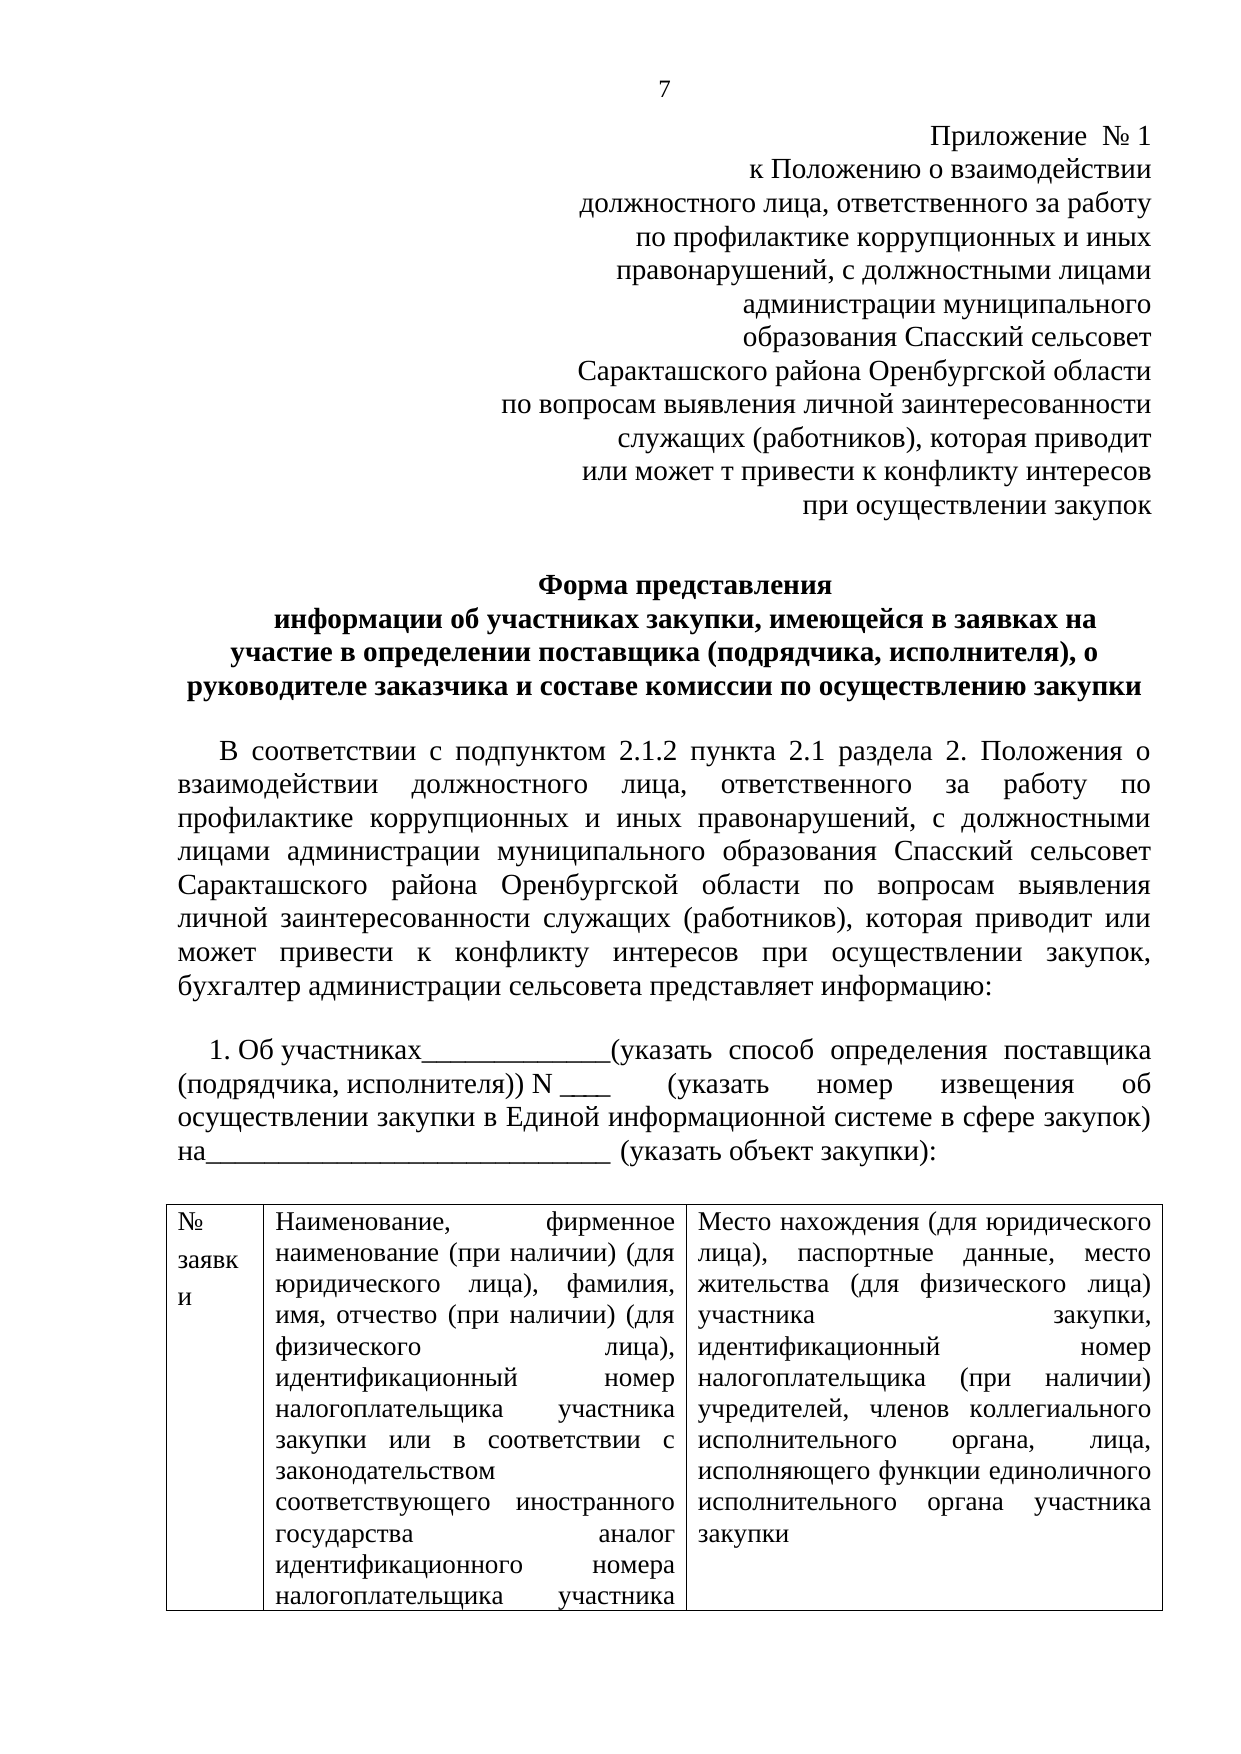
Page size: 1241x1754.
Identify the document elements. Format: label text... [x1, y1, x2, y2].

text или может т привести к конфликту интересов [177, 453, 1152, 487]
text Саракташского района Оренбургской области [177, 353, 1152, 386]
text В соответствии с подпунктом 2.1.2 пункта 2.1 раздела 2. Положения о взаимодействии должностного лица, ответственного за работу по профилактике коррупционных и иных правонарушений, с должностными лицами администрации муниципального образования Спасский сельсовет Саракташского района Оренбургской области по вопросам выявления личной заинтересованности служащих (работников), которая приводит или может привести к конфликту интересов при осуществлении закупок, бухгалтер администрации сельсовета представляет информацию: [177, 733, 1152, 1001]
text Форма представления [177, 567, 1152, 601]
text правонарушений, с должностными лицами [177, 252, 1152, 286]
text 1. Об участниках (указать способ определения поставщика (подрядчика, исполнителя)) N (указать номер извещения об осуществлении закупки в Единой информационной системе в сфере закупок) на_________ (указать объект закупки): [177, 1032, 1152, 1167]
text образования Спасский сельсовет [177, 319, 1152, 353]
text должностного лица, ответственного за работу [177, 185, 1152, 219]
table_header № заявки [167, 1205, 263, 1610]
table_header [264, 1205, 686, 1610]
text по вопросам выявления личной заинтересованности [177, 386, 1152, 420]
text информации об участниках закупки, имеющейся в заявках на участие в определении поставщика (подрядчика, исполнителя), о руководителе заказчика и составе комиссии по осуществлению закупки [177, 601, 1152, 702]
text к Положению о взаимодействии [177, 152, 1152, 185]
text по профилактике коррупционных и иных [177, 219, 1152, 252]
text при осуществлении закупок [177, 487, 1152, 521]
text служащих (работников), которая приводит [177, 420, 1152, 453]
text администрации муниципального [177, 286, 1152, 319]
text Приложение № 1 [177, 118, 1152, 152]
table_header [687, 1205, 1162, 1610]
